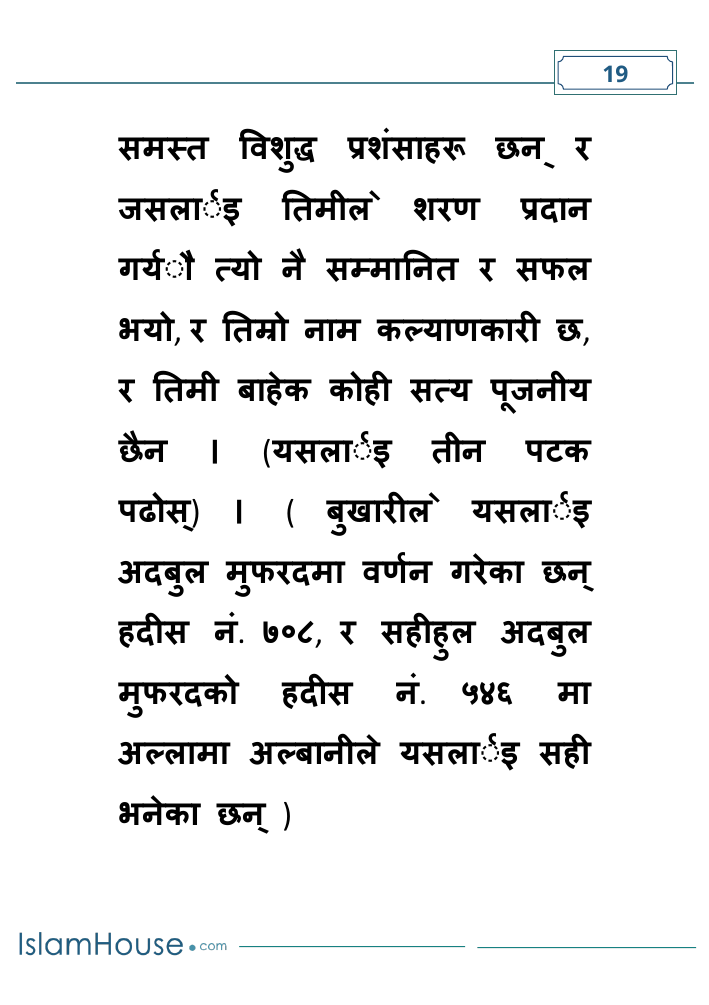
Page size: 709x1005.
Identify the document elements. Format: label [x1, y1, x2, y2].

text [118, 118, 591, 840]
picture [471, 929, 697, 962]
picture [12, 928, 466, 961]
